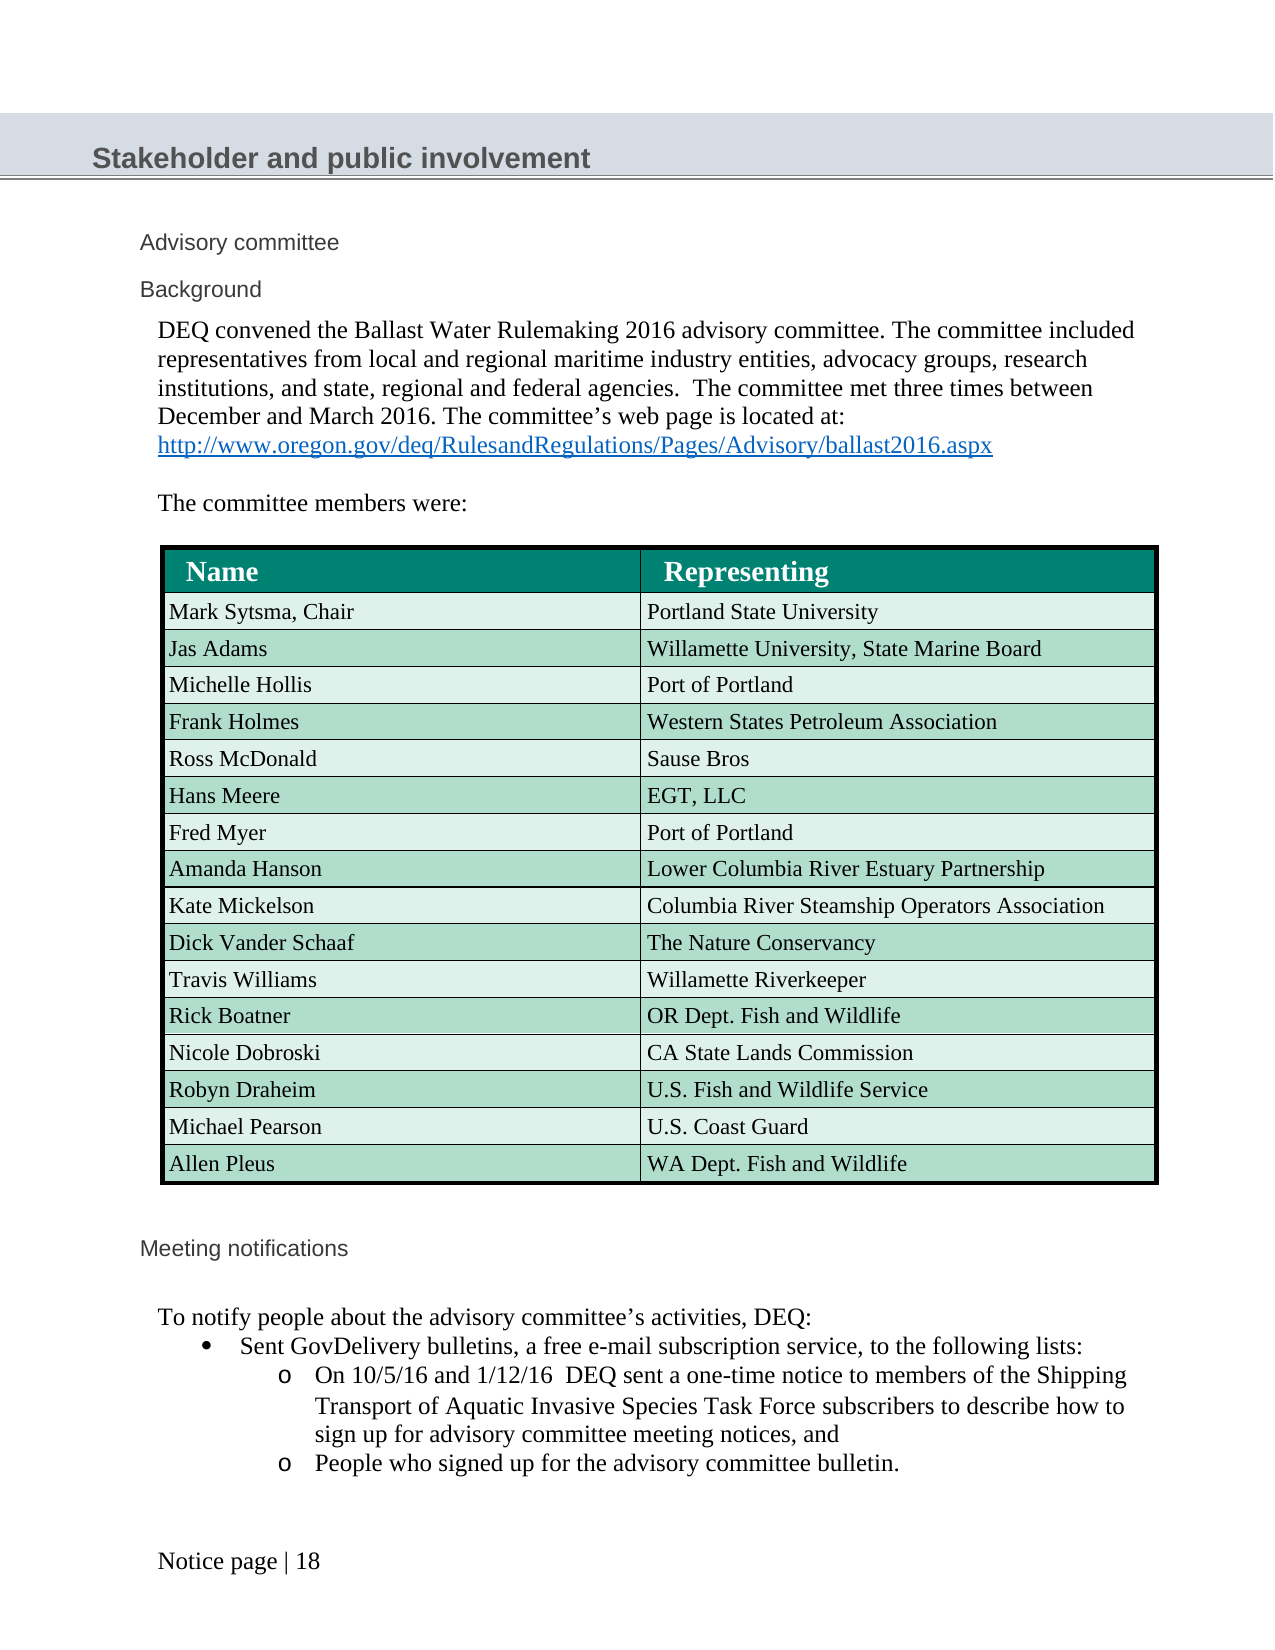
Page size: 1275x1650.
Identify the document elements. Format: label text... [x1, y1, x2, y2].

table_cell Ross McDonald [165, 740, 640, 776]
text The committee members were: [157, 488, 1170, 516]
table_header Name [165, 550, 640, 592]
table_cell Portland State University [641, 593, 1154, 629]
table_cell Rick Boatner [165, 998, 640, 1033]
table_cell Jas Adams [165, 630, 640, 666]
table_cell EGT, LLC [641, 777, 1154, 813]
table_cell Port of Portland [641, 667, 1154, 703]
table_cell Hans Meere [165, 777, 640, 813]
table_cell The Nature Conservancy [641, 924, 1154, 960]
text DEQ convened the Ballast Water Rulemaking 2016 advisory committee. The committee included representatives from local and regional maritime industry entities, advocacy groups, research institutions, and state, regional and federal agencies. The committee met three times between December and March 2016. The committee’s web page is located at: http://www.oregon.gov/deq/RulesandRegulations/Pages/Advisory/ballast2016.aspx [157, 315, 1170, 459]
table_cell Fred Myer [165, 814, 640, 850]
table_cell U.S. Coast Guard [641, 1108, 1154, 1144]
table_cell Lower Columbia River Estuary Partnership [641, 851, 1154, 886]
list On 10/5/16 and 1/12/16 DEQ sent a one-time notice to members of the Shipping Transport of Aquatic Invasive Species Task Force subscribers to describe how to sign up for advisory committee meeting notices, and [277, 1360, 1132, 1448]
table_cell U.S. Fish and Wildlife Service [641, 1071, 1154, 1107]
table_cell Frank Holmes [165, 704, 640, 739]
subtitle Advisory committee [139, 229, 1170, 255]
subtitle Meeting notifications [139, 1235, 1170, 1261]
table_cell Robyn Draheim [165, 1071, 640, 1107]
table_cell Amanda Hanson [165, 851, 640, 886]
table_cell Allen Pleus [165, 1145, 640, 1181]
table_cell Dick Vander Schaaf [165, 924, 640, 960]
table_cell Willamette University, State Marine Board [641, 630, 1154, 666]
table_cell CA State Lands Commission [641, 1035, 1154, 1070]
list Sent GovDelivery bulletins, a free e-mail subscription service, to the following lists: [202, 1331, 1170, 1360]
table_cell Port of Portland [641, 814, 1154, 850]
table_cell Nicole Dobroski [165, 1035, 640, 1070]
table_cell WA Dept. Fish and Wildlife [641, 1145, 1154, 1181]
table_cell Willamette Riverkeeper [641, 961, 1154, 997]
table_cell Western States Petroleum Association [641, 704, 1154, 739]
list People who signed up for the advisory committee bulletin. [277, 1448, 1132, 1479]
table_header Representing [641, 550, 1154, 592]
table_cell Travis Williams [165, 961, 640, 997]
table_header Stakeholder and public involvement [0, 113, 1273, 175]
table_cell OR Dept. Fish and Wildlife [641, 998, 1154, 1033]
table_cell Michelle Hollis [165, 667, 640, 703]
table_cell Sause Bros [641, 740, 1154, 776]
table_cell Mark Sytsma, Chair [165, 593, 640, 629]
table_cell Michael Pearson [165, 1108, 640, 1144]
text To notify people about the advisory committee’s activities, DEQ: [157, 1302, 1170, 1331]
table_cell Columbia River Steamship Operators Association [641, 888, 1154, 923]
subtitle Background [139, 276, 1170, 303]
table_cell Kate Mickelson [165, 888, 640, 923]
